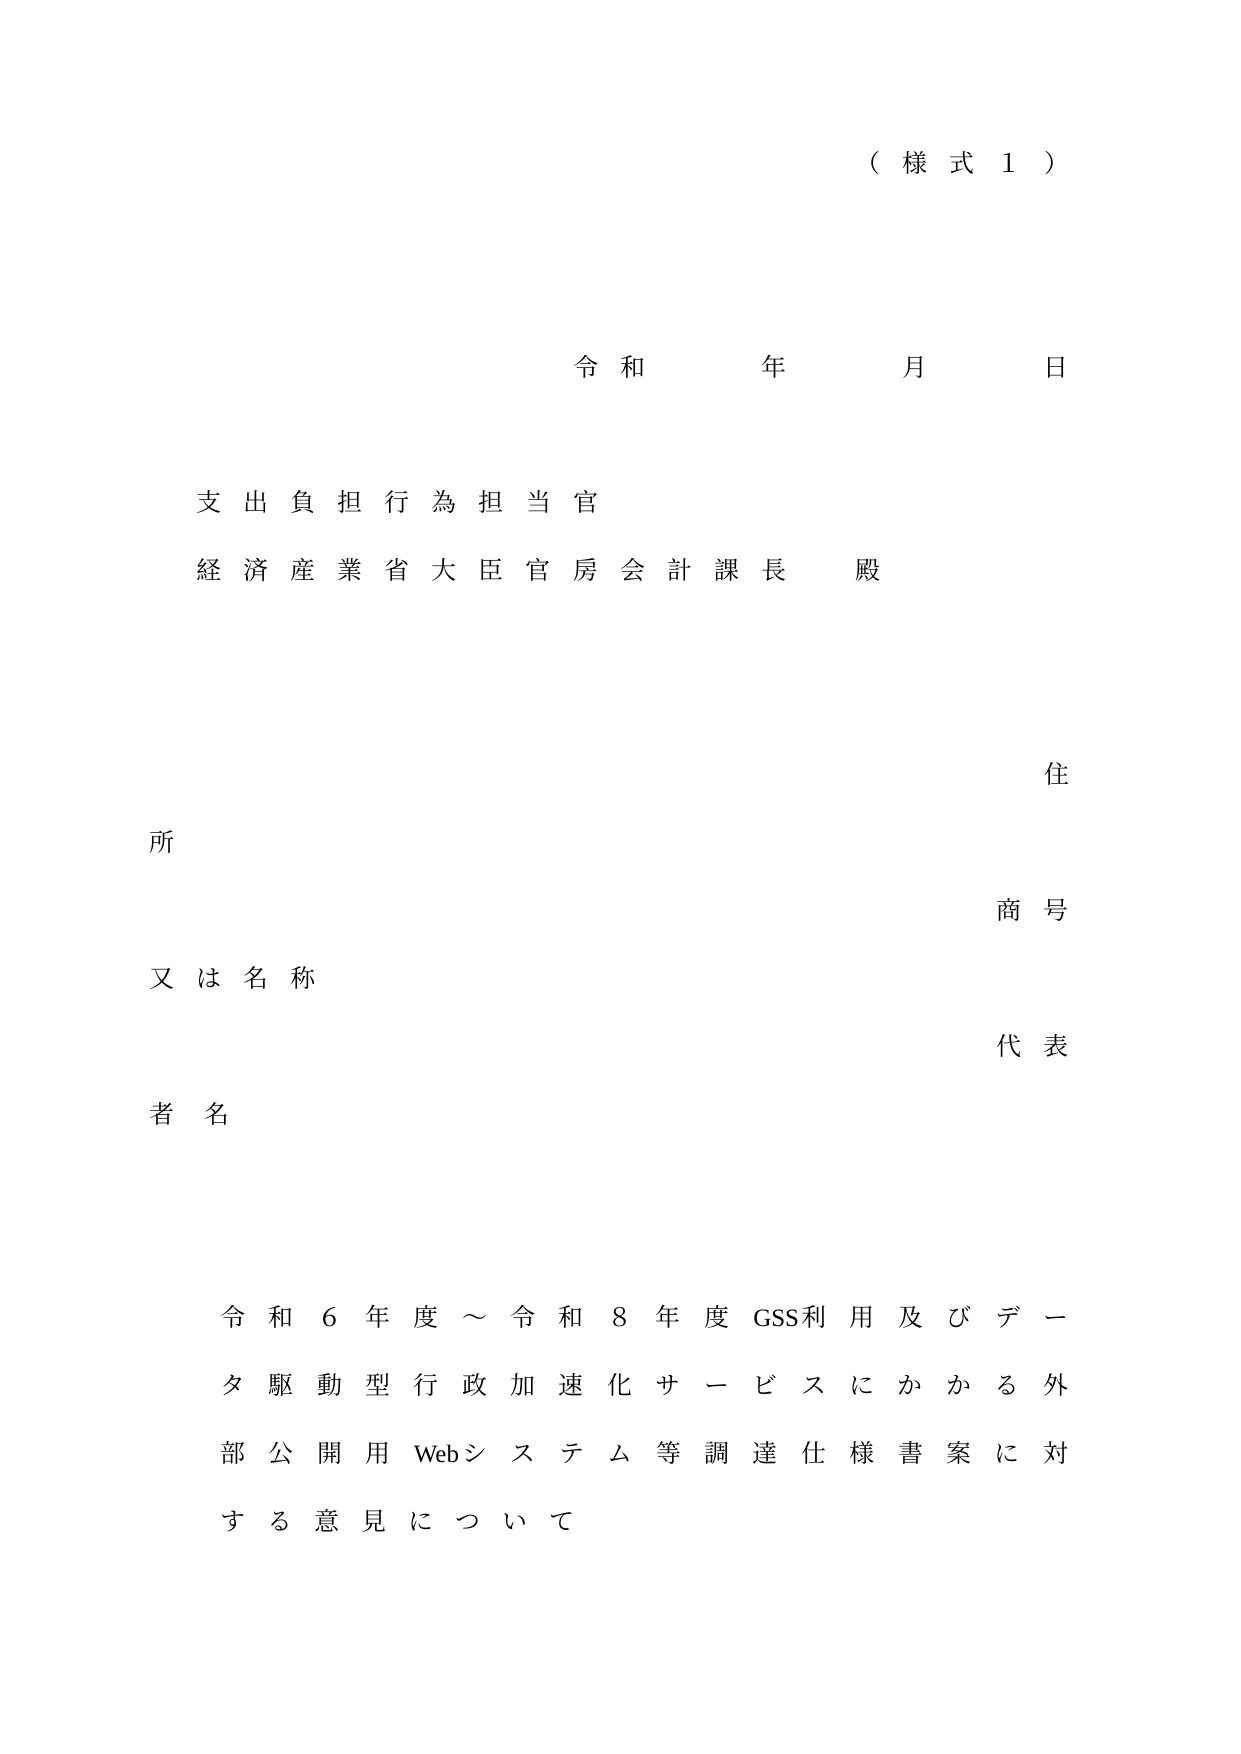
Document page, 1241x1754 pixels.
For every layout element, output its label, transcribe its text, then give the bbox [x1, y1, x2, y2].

text 住所 [149, 739, 1091, 875]
text 令和６年度～令和８年度GSS利用及びデータ駆動型行政加速化サービスにかかる外部公開用Webシステム等調達仕様書案に対する意見について [196, 1282, 1091, 1554]
text 令和 年 月 日 [149, 331, 1091, 399]
text （様式１） [149, 128, 1091, 196]
text 支出負担行為担当官 [149, 467, 1091, 535]
text 経済産業省大臣官房会計課長 殿 [149, 535, 1091, 603]
text 代表者名 [149, 1011, 1091, 1146]
text 商号又は名称 [149, 875, 1091, 1011]
